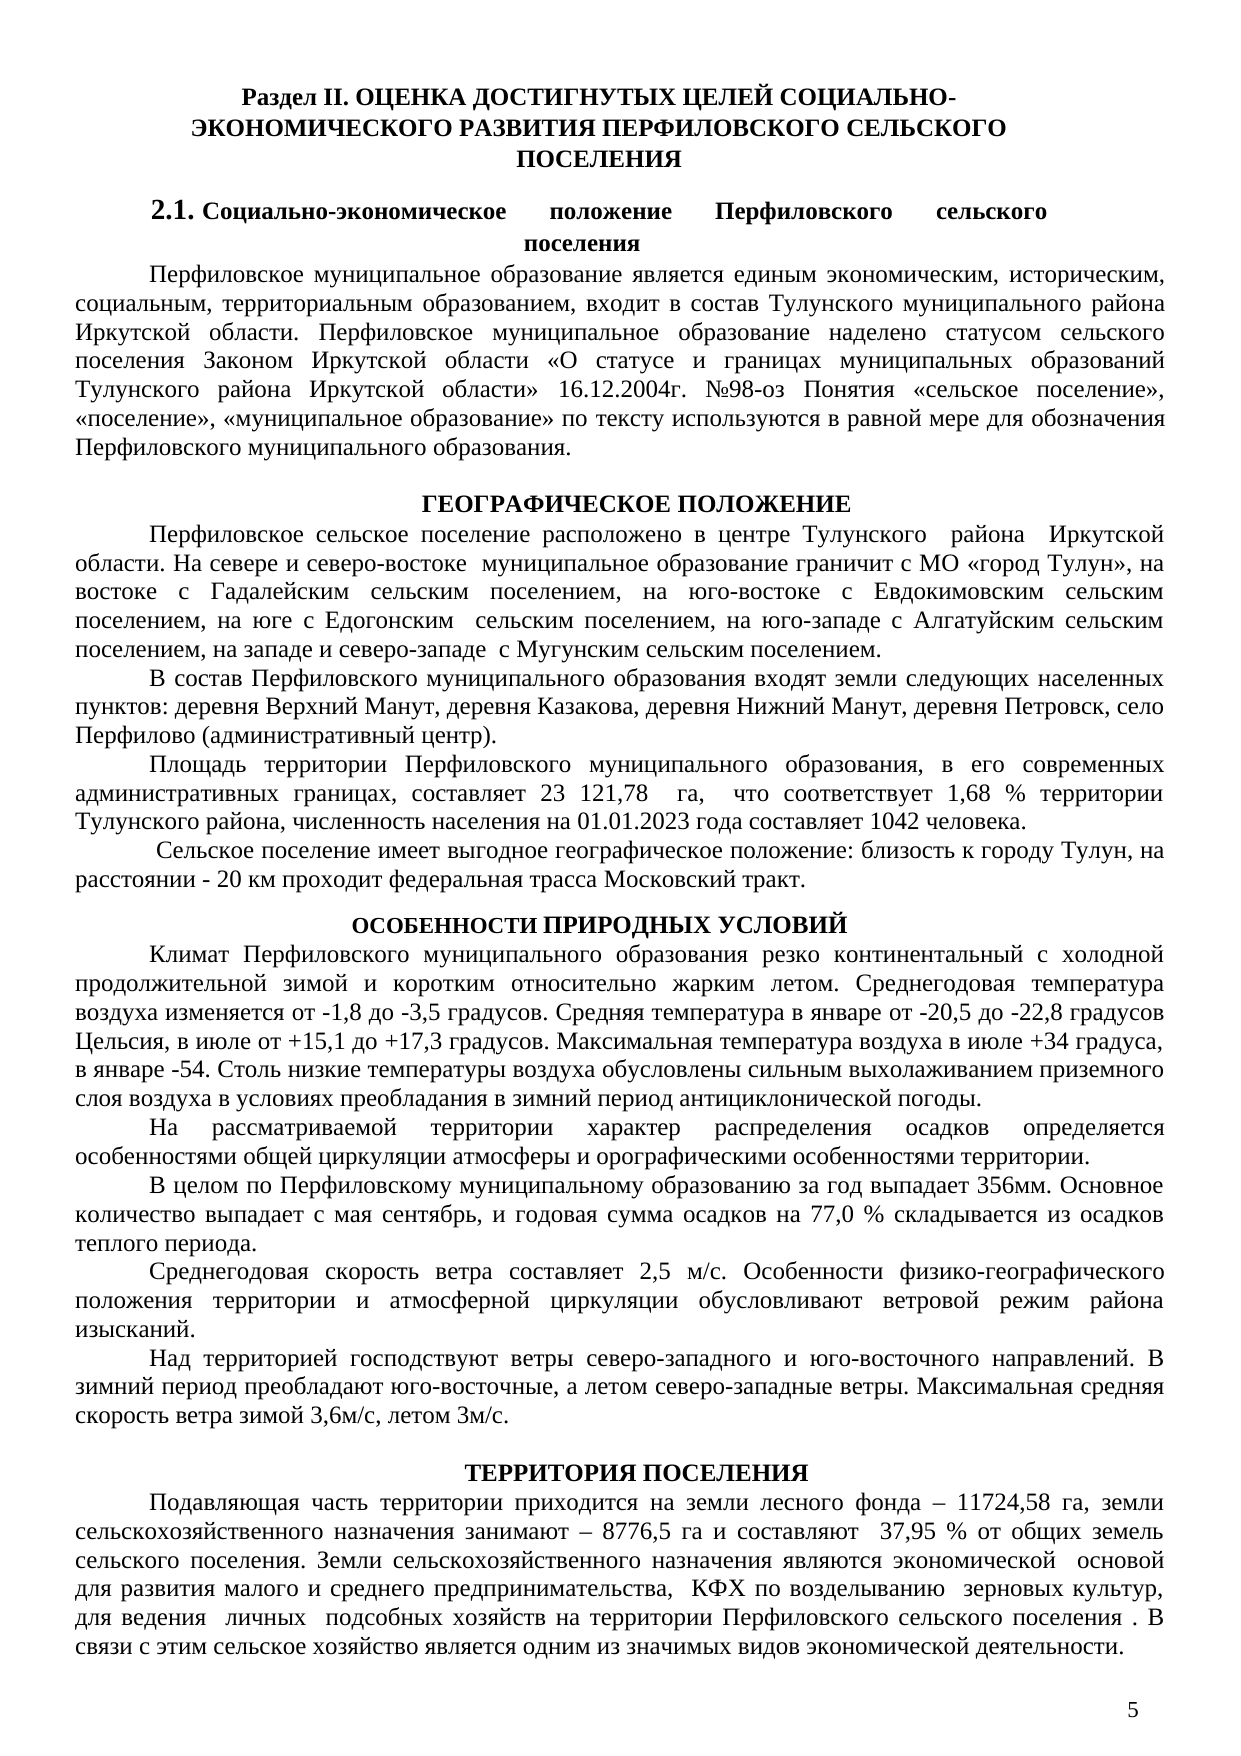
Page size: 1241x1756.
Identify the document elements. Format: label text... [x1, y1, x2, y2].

text Климат Перфиловского муниципального образования резко континентальный с холодной продолжительной зимой и коротким относительно жарким летом. Среднегодовая температура воздуха изменяется от -1,8 до -3,5 градусов. Средняя температура в январе от -20,5 до -22,8 градусов Цельсия, в июле от +15,1 до +17,3 градусов. Максимальная температура воздуха в июле +34 градуса, в январе -54. Столь низкие температуры воздуха обусловлены сильным выхолаживанием приземного слоя воздуха в условиях преобладания в зимний период антициклонической погоды. [75, 939, 1165, 1112]
text На рассматриваемой территории характер распределения осадков определяется особенностями общей циркуляции атмосферы и орографическими особенностями территории. [75, 1112, 1165, 1169]
text Подавляющая часть территории приходится на земли лесного фонда – 11724,58 га, земли сельскохозяйственного назначения занимают – 8776,5 га и составляют 37,95 % от общих земель сельского поселения. Земли сельскохозяйственного назначения являются экономической основой для развития малого и среднего предпринимательства, КФХ по возделыванию зерновых культур, для ведения личных подсобных хозяйств на территории Перфиловского сельского поселения . В связи с этим сельское хозяйство является одним из значимых видов экономической деятельности. [75, 1487, 1165, 1660]
subtitle Раздел II. ОЦЕНКА ДОСТИГНУТЫХ ЦЕЛЕЙ СОЦИАЛЬНО- ЭКОНОМИЧЕСКОГО РАЗВИТИЯ ПЕРФИЛОВСКОГО СЕЛЬСКОГО ПОСЕЛЕНИЯ [128, 82, 1069, 173]
text Площадь территории Перфиловского муниципального образования, в его современных административных границах, составляет 23 121,78 га, что соответствует 1,68 % территории Тулунского района, численность населения на 01.01.2023 года составляет 1042 человека. [75, 749, 1165, 835]
text В состав Перфиловского муниципального образования входят земли следующих населенных пунктов: деревня Верхний Манут, деревня Казакова, деревня Нижний Манут, деревня Петровск, село Перфилово (административный центр). [75, 663, 1165, 749]
subtitle Среднегодовая скорость ветра составляет 2,5 м/с. Особенности физико-географического положения территории и атмосферной циркуляции обусловливают ветровой режим района изысканий. [75, 1256, 1165, 1343]
subtitle ТЕРРИТОРИЯ ПОСЕЛЕНИЯ [319, 1458, 954, 1487]
text Перфиловское муниципальное образование является единым экономическим, историческим, социальным, территориальным образованием, входит в состав Тулунского муниципального района Иркутской области. Перфиловское муниципальное образование наделено статусом сельского поселения Законом Иркутской области «О статусе и границах муниципальных образований Тулунского района Иркутской области» 16.12.2004г. №98-оз Понятия «сельское поселение», «поселение», «муниципальное образование» по тексту используются в равной мере для обозначения Перфиловского муниципального образования. [75, 259, 1165, 461]
subtitle Над территорией господствуют ветры северо-западного и юго-восточного направлений. В зимний период преобладают юго-восточные, а летом северо-западные ветры. Максимальная средняя скорость ветра зимой 3,6м/с, летом 3м/с. [75, 1343, 1165, 1429]
text Перфиловское сельское поселение расположено в центре Тулунского района Иркутской области. На севере и северо-востоке муниципальное образование граничит с МО «город Тулун», на востоке с Гадалейским сельским поселением, на юго-востоке с Евдокимовским сельским поселением, на юге с Едогонским сельским поселением, на юго-западе с Алгатуйским сельским поселением, на западе и северо-западе с Мугунским сельским поселением. [75, 519, 1165, 663]
text Сельское поселение имеет выгодное географическое положение: близость к городу Тулун, на расстоянии - 20 км проходит федеральная трасса Московский тракт. [75, 835, 1165, 893]
list Социально-экономическое положение Перфиловского сельского поселения [151, 192, 1047, 256]
subtitle ОСОБЕННОСТИ ПРИРОДНЫХ УСЛОВИЙ [179, 910, 1019, 939]
subtitle ГЕОГРАФИЧЕСКОЕ ПОЛОЖЕНИЕ [273, 489, 1000, 518]
text В целом по Перфиловскому муниципальному образованию за год выпадает 356мм. Основное количество выпадает с мая сентябрь, и годовая сумма осадков на 77,0 % складывается из осадков теплого периода. [75, 1170, 1165, 1256]
